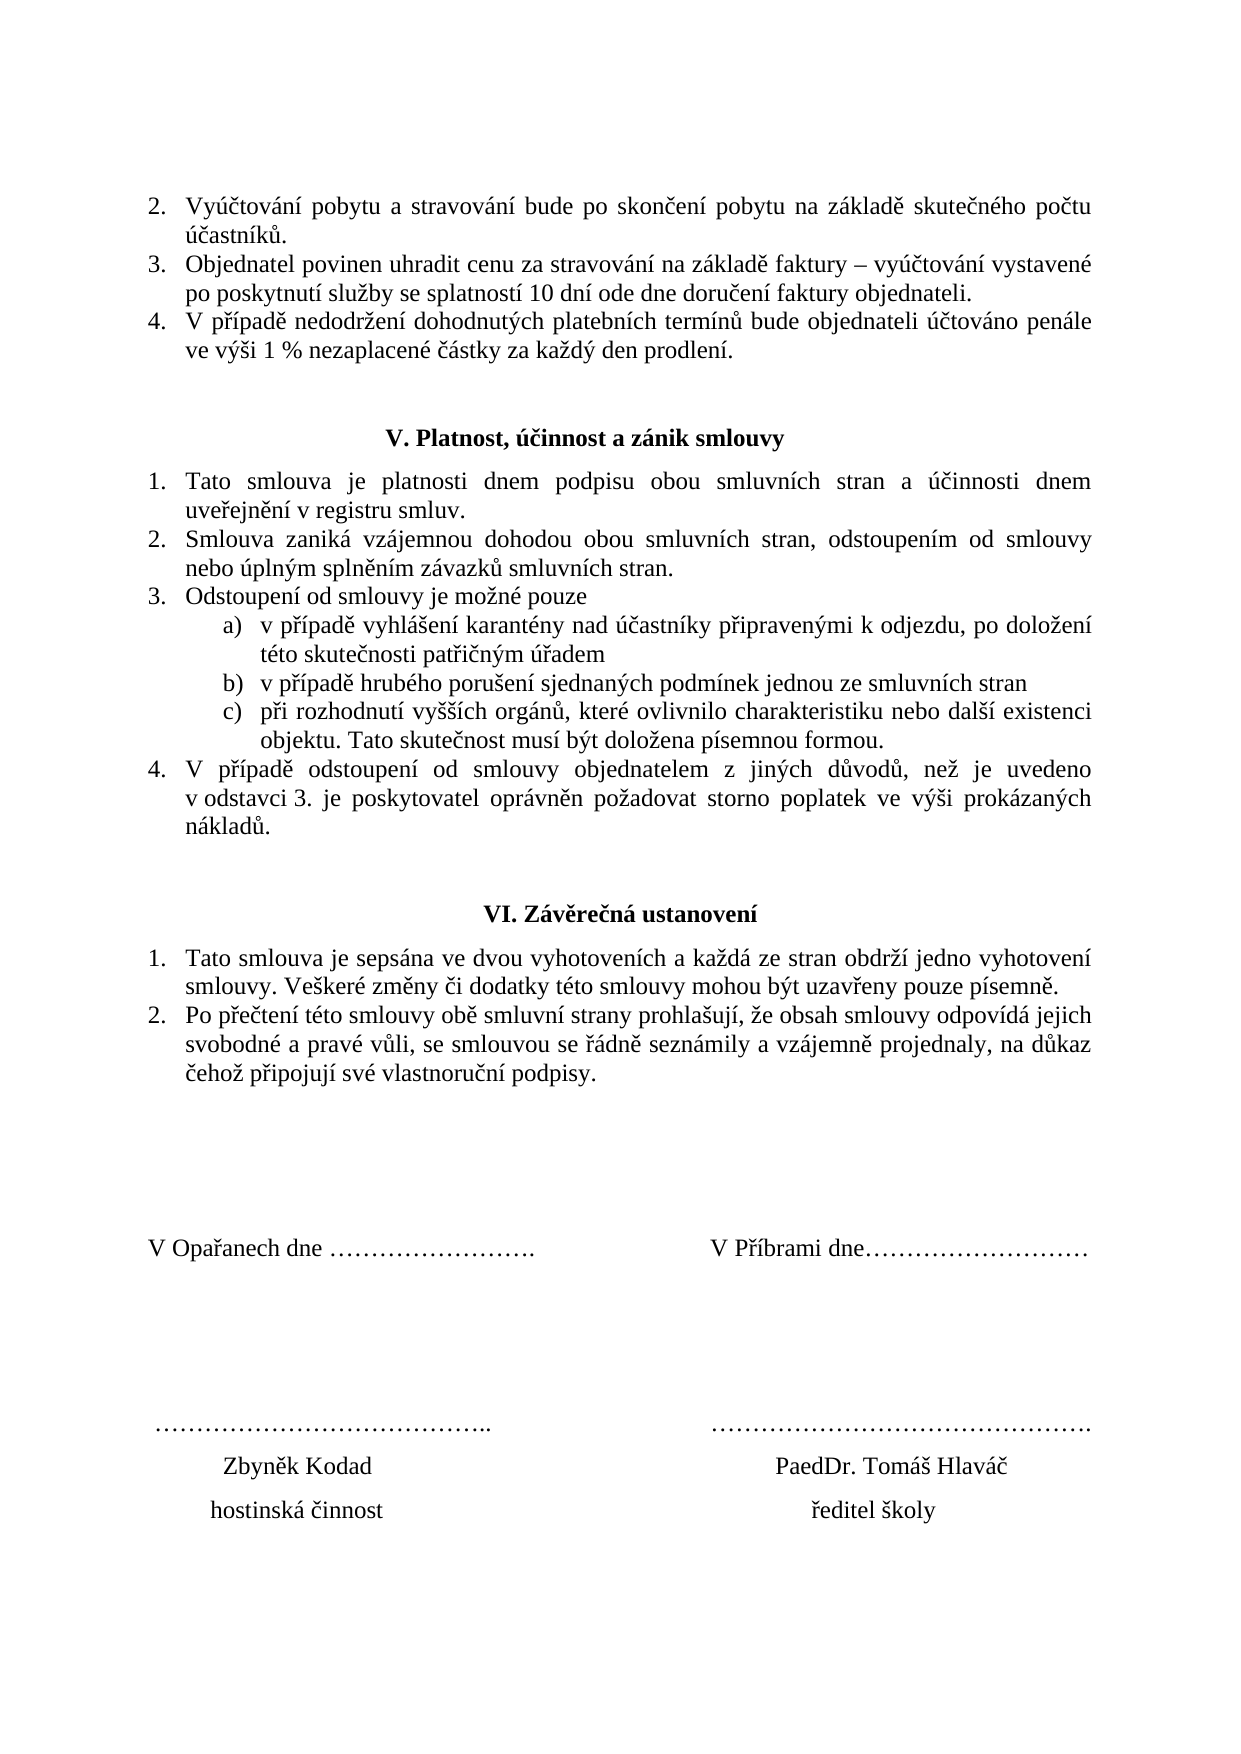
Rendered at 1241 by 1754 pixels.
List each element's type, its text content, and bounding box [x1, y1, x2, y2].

list v případě vyhlášení karantény nad účastníky připravenými k odjezdu, po doložení této skutečnosti patřičným úřadem [223, 610, 1093, 668]
list Odstoupení od smlouvy je možné pouze [148, 581, 1093, 610]
text hostinská činnost ředitel školy [148, 1495, 1093, 1524]
list Tato smlouva je sepsána ve dvou vyhotoveních a každá ze stran obdrží jedno vyhotovení smlouvy. Veškeré změny či dodatky této smlouvy mohou být uzavřeny pouze písemně. [148, 943, 1093, 1000]
list V případě odstoupení od smlouvy objednatelem z jiných důvodů, než je uvedeno v odstavci 3. je poskytovatel oprávněn požadovat storno poplatek ve výši prokázaných nákladů. [148, 754, 1093, 840]
list Tato smlouva je platnosti dnem podpisu obou smluvních stran a účinnosti dnem uveřejnění v registru smluv. [148, 466, 1093, 524]
text Zbyněk Kodad PaedDr. Tomáš Hlaváč [148, 1451, 1093, 1480]
text V Opařanech dne ……………………. V Příbrami dne……………………… [148, 1233, 1093, 1261]
text ………………………………….. ………………………………………. [148, 1408, 1093, 1436]
list při rozhodnutí vyšších orgánů, které ovlivnilo charakteristiku nebo další existenci objektu. Tato skutečnost musí být doložena písemnou formou. [223, 696, 1093, 754]
list V případě nedodržení dohodnutých platebních termínů bude objednateli účtováno penále ve výši 1 % nezaplacené částky za každý den prodlení. [148, 306, 1093, 364]
text V. Platnost, účinnost a zánik smlouvy [148, 423, 1093, 451]
list v případě hrubého porušení sjednaných podmínek jednou ze smluvních stran [223, 668, 1093, 696]
list Smlouva zaniká vzájemnou dohodou obou smluvních stran, odstoupením od smlouvy nebo úplným splněním závazků smluvních stran. [148, 524, 1093, 581]
list Vyúčtování pobytu a stravování bude po skončení pobytu na základě skutečného počtu účastníků. [148, 191, 1093, 249]
list Objednatel povinen uhradit cenu za stravování na základě faktury – vyúčtování vystavené po poskytnutí služby se splatností 10 dní ode dne doručení faktury objednateli. [148, 249, 1093, 306]
text VI. Závěrečná ustanovení [148, 899, 1093, 928]
list Po přečtení této smlouvy obě smluvní strany prohlašují, že obsah smlouvy odpovídá jejich svobodné a pravé vůli, se smlouvou se řádně seznámily a vzájemně projednaly, na důkaz čehož připojují své vlastnoruční podpisy. [148, 1000, 1093, 1086]
